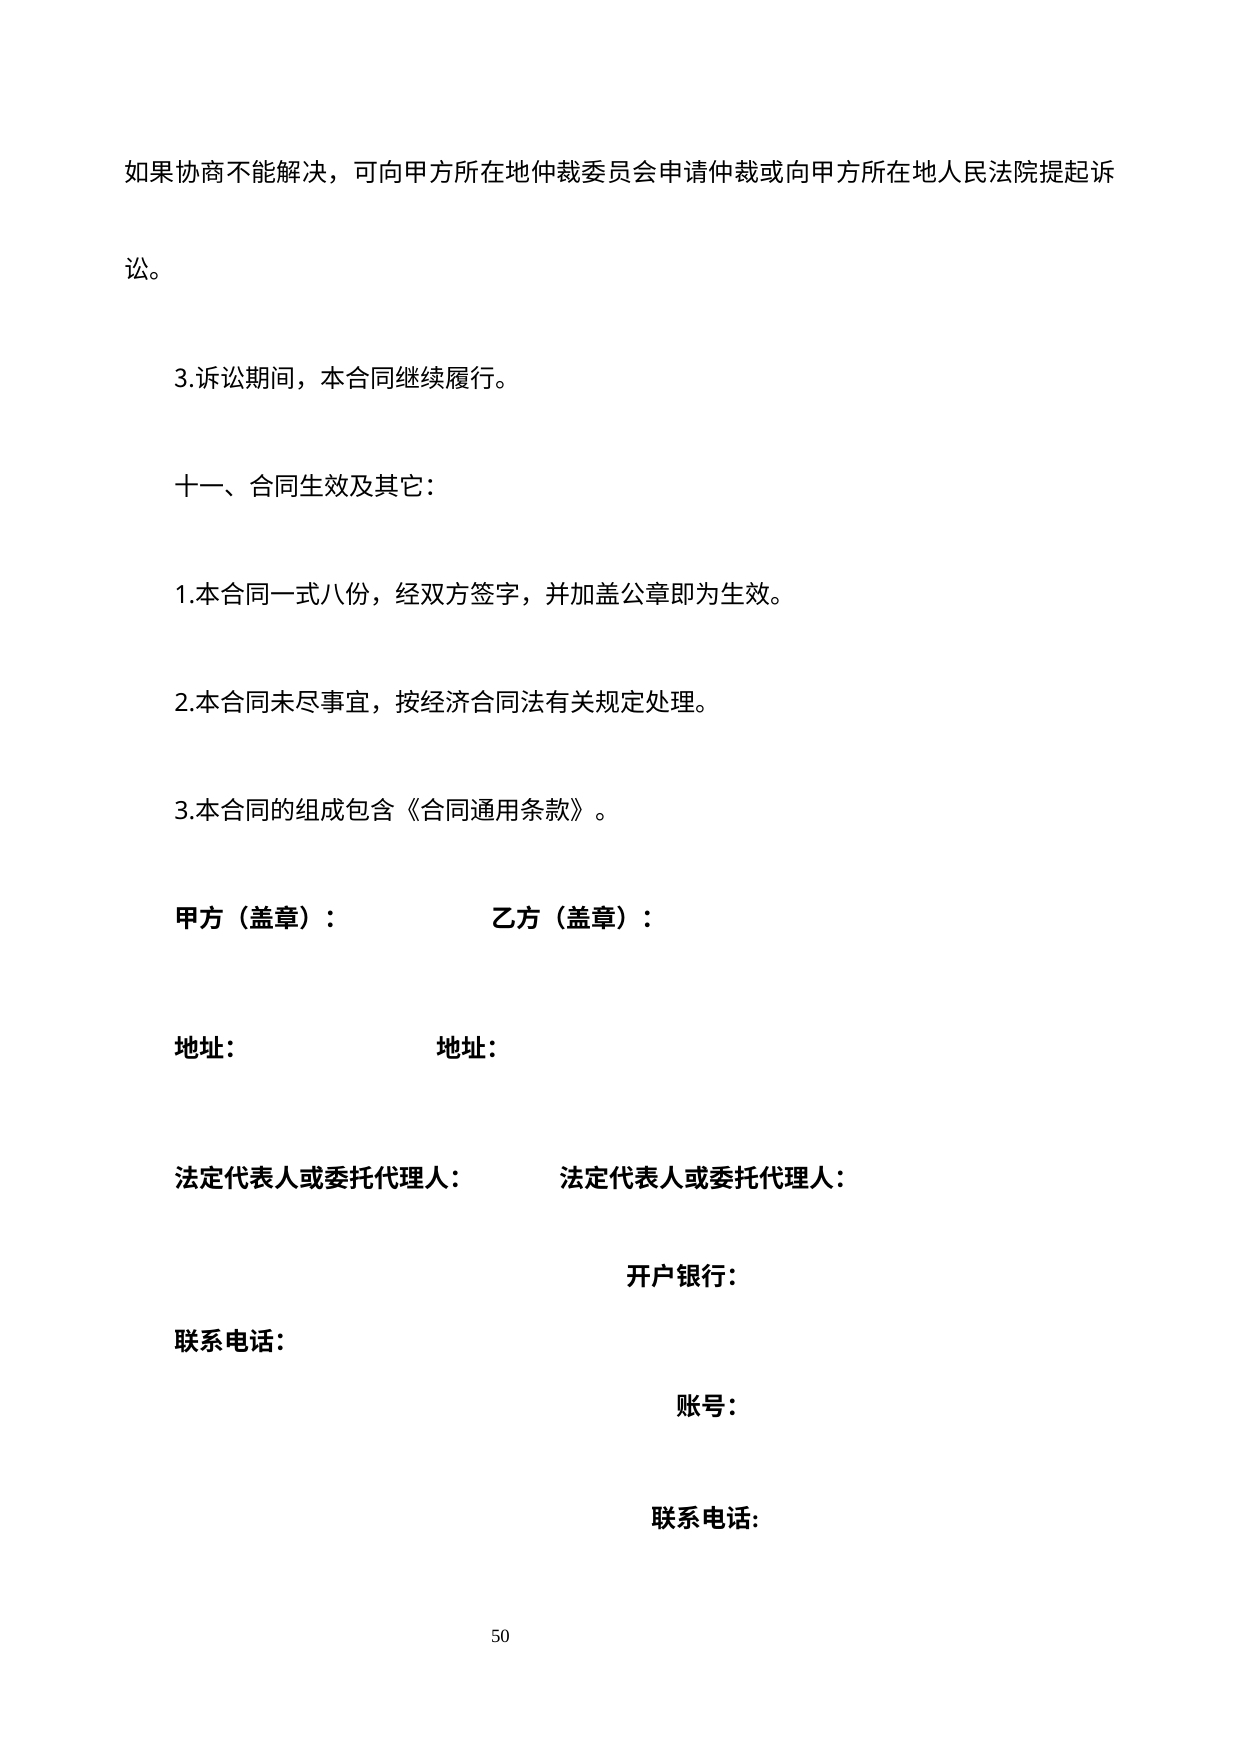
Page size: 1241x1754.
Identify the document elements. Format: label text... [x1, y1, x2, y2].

text 3.本合同的组成包含《合同通用条款》。 [124, 776, 1116, 841]
text 联系电话: [124, 1484, 1116, 1549]
text 法定代表人或委托代理人： 法定代表人或委托代理人： [124, 1144, 1116, 1209]
text 1.本合同一式八份，经双方签字，并加盖公章即为生效。 [124, 560, 1116, 625]
text 2.本合同未尽事宜，按经济合同法有关规定处理。 [124, 668, 1116, 733]
text 十一、合同生效及其它： [124, 452, 1116, 517]
text 甲方（盖章）： 乙方（盖章）： [124, 884, 1116, 949]
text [124, 138, 1116, 301]
text 账号： [124, 1372, 1116, 1437]
text 地址： 地址： [124, 1014, 1116, 1079]
text 联系电话： [124, 1307, 1116, 1372]
text 3.诉讼期间，本合同继续履行。 [124, 344, 1116, 409]
text 开户银行： [124, 1242, 1116, 1307]
